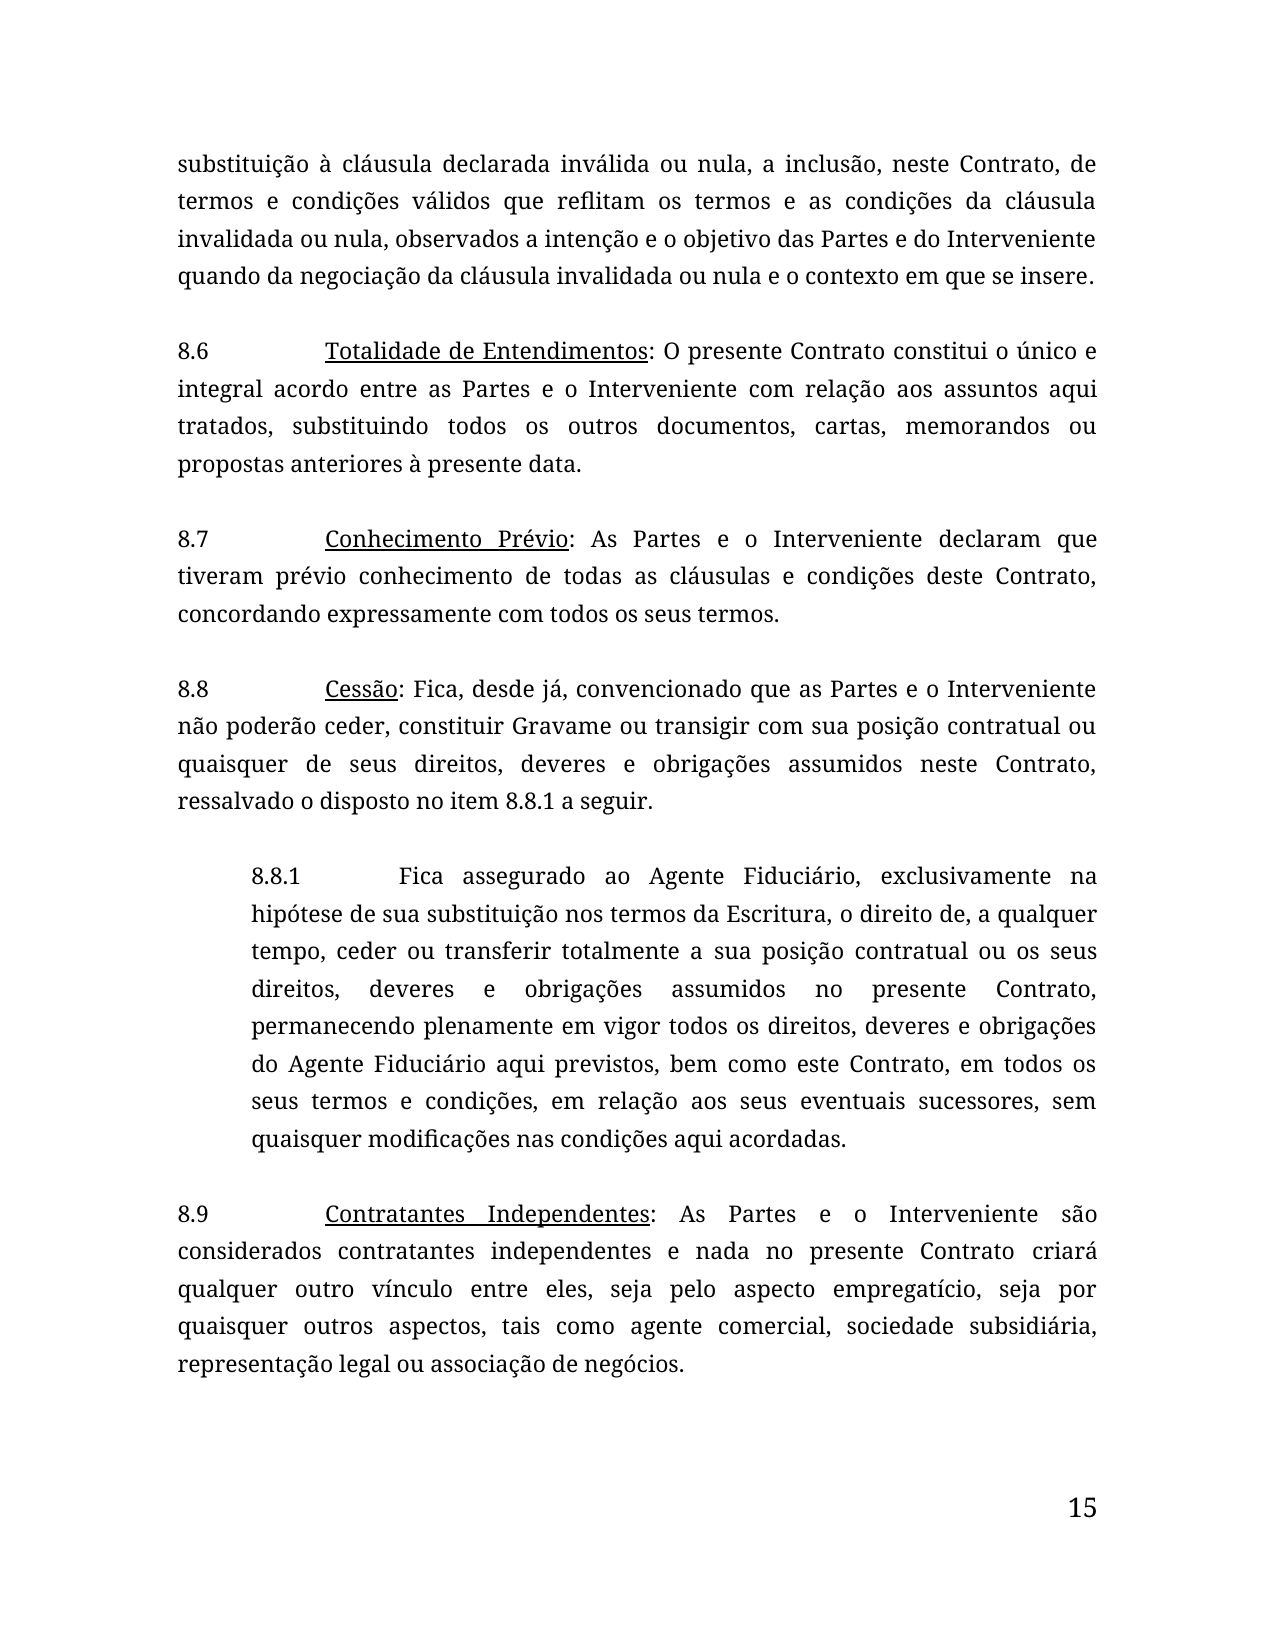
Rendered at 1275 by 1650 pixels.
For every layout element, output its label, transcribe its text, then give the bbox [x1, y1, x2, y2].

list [177, 148, 1098, 291]
list Cessão: Fica, desde já, convencionado que as Partes e o Interveniente não poderão ceder, constituir Gravame ou transigir com sua posição contratual ou quaisquer de seus direitos, deveres e obrigações assumidos neste Contrato, ressalvado o disposto no item 8.8.1 a seguir. [177, 673, 1098, 816]
list Conhecimento Prévio: As Partes e o Interveniente declaram que tiveram prévio conhecimento de todas as cláusulas e condições deste Contrato, concordando expressamente com todos os seus termos. [177, 523, 1098, 629]
list Contratantes Independentes: As Partes e o Interveniente são considerados contratantes independentes e nada no presente Contrato criará qualquer outro vínculo entre eles, seja pelo aspecto empregatício, seja por quaisquer outros aspectos, tais como agente comercial, sociedade subsidiária, representação legal ou associação de negócios. [177, 1198, 1098, 1379]
list Fica assegurado ao Agente Fiduciário, exclusivamente na hipótese de sua substituição nos termos da Escritura, o direito de, a qualquer tempo, ceder ou transferir totalmente a sua posição contratual ou os seus direitos, deveres e obrigações assumidos no presente Contrato, permanecendo plenamente em vigor todos os direitos, deveres e obrigações do Agente Fiduciário aqui previstos, bem como este Contrato, em todos os seus termos e condições, em relação aos seus eventuais sucessores, sem quaisquer modificações nas condições aqui acordadas. [251, 860, 1098, 1154]
list Totalidade de Entendimentos: O presente Contrato constitui o único e integral acordo entre as Partes e o Interveniente com relação aos assuntos aqui tratados, substituindo todos os outros documentos, cartas, memorandos ou propostas anteriores à presente data. [177, 335, 1098, 479]
